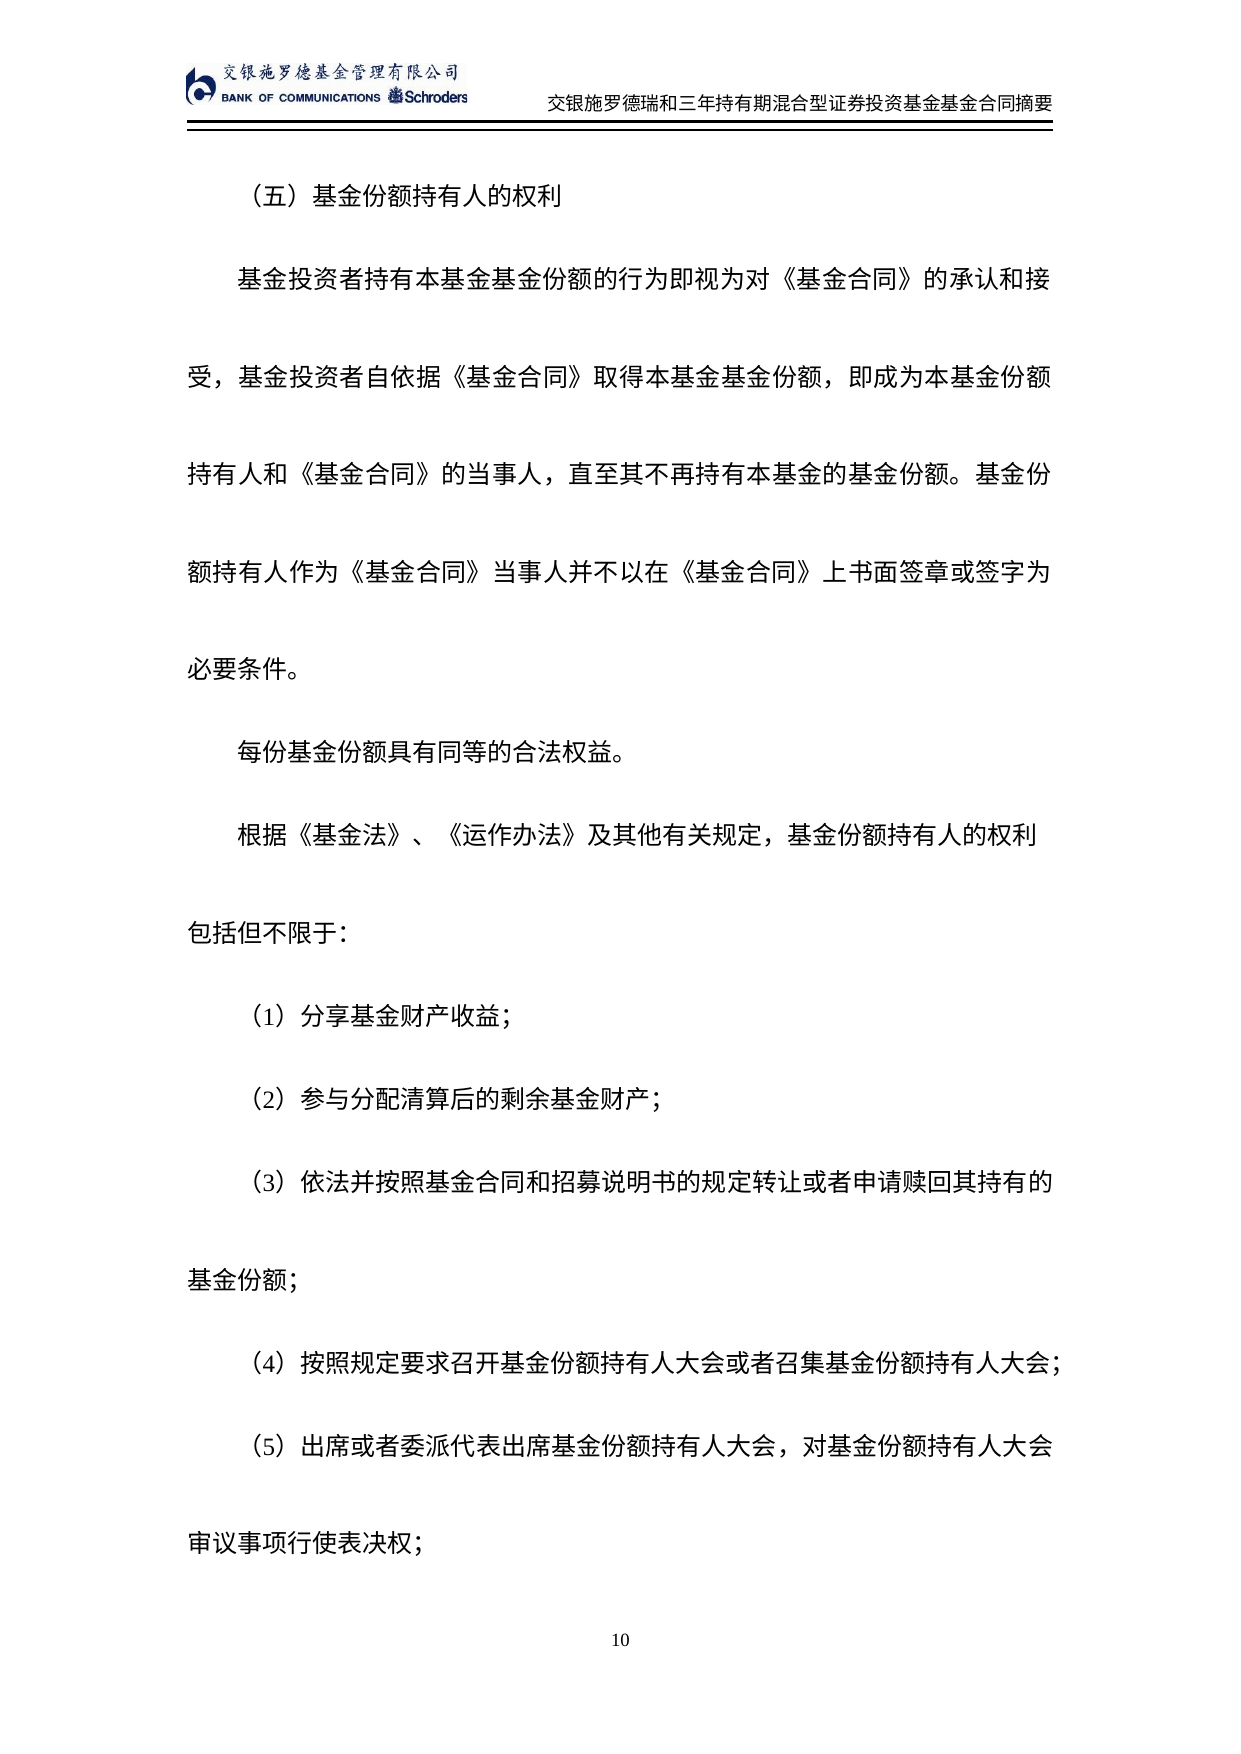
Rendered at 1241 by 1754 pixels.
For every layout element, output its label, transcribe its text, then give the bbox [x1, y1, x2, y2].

text （1）分享基金财产收益； [187, 982, 1053, 1047]
text （五）基金份额持有人的权利 [187, 162, 1053, 227]
text （4）按照规定要求召开基金份额持有人大会或者召集基金份额持有人大会； [187, 1329, 1053, 1394]
text 每份基金份额具有同等的合法权益。 [187, 718, 1053, 783]
text 根据《基金法》、《运作办法》及其他有关规定，基金份额持有人的权利包括但不限于： [187, 801, 1053, 964]
text （3）依法并按照基金合同和招募说明书的规定转让或者申请赎回其持有的基金份额； [187, 1148, 1053, 1311]
text （2）参与分配清算后的剩余基金财产； [187, 1065, 1053, 1130]
text （5）出席或者委派代表出席基金份额持有人大会，对基金份额持有人大会审议事项行使表决权； [187, 1412, 1053, 1574]
text 基金投资者持有本基金基金份额的行为即视为对《基金合同》的承认和接受，基金投资者自依据《基金合同》取得本基金基金份额，即成为本基金份额持有人和《基金合同》的当事人，直至其不再持有本基金的基金份额。基金份额持有人作为《基金合同》当事人并不以在《基金合同》上书面签章或签字为必要条件。 [187, 245, 1053, 700]
picture [186, 63, 468, 105]
